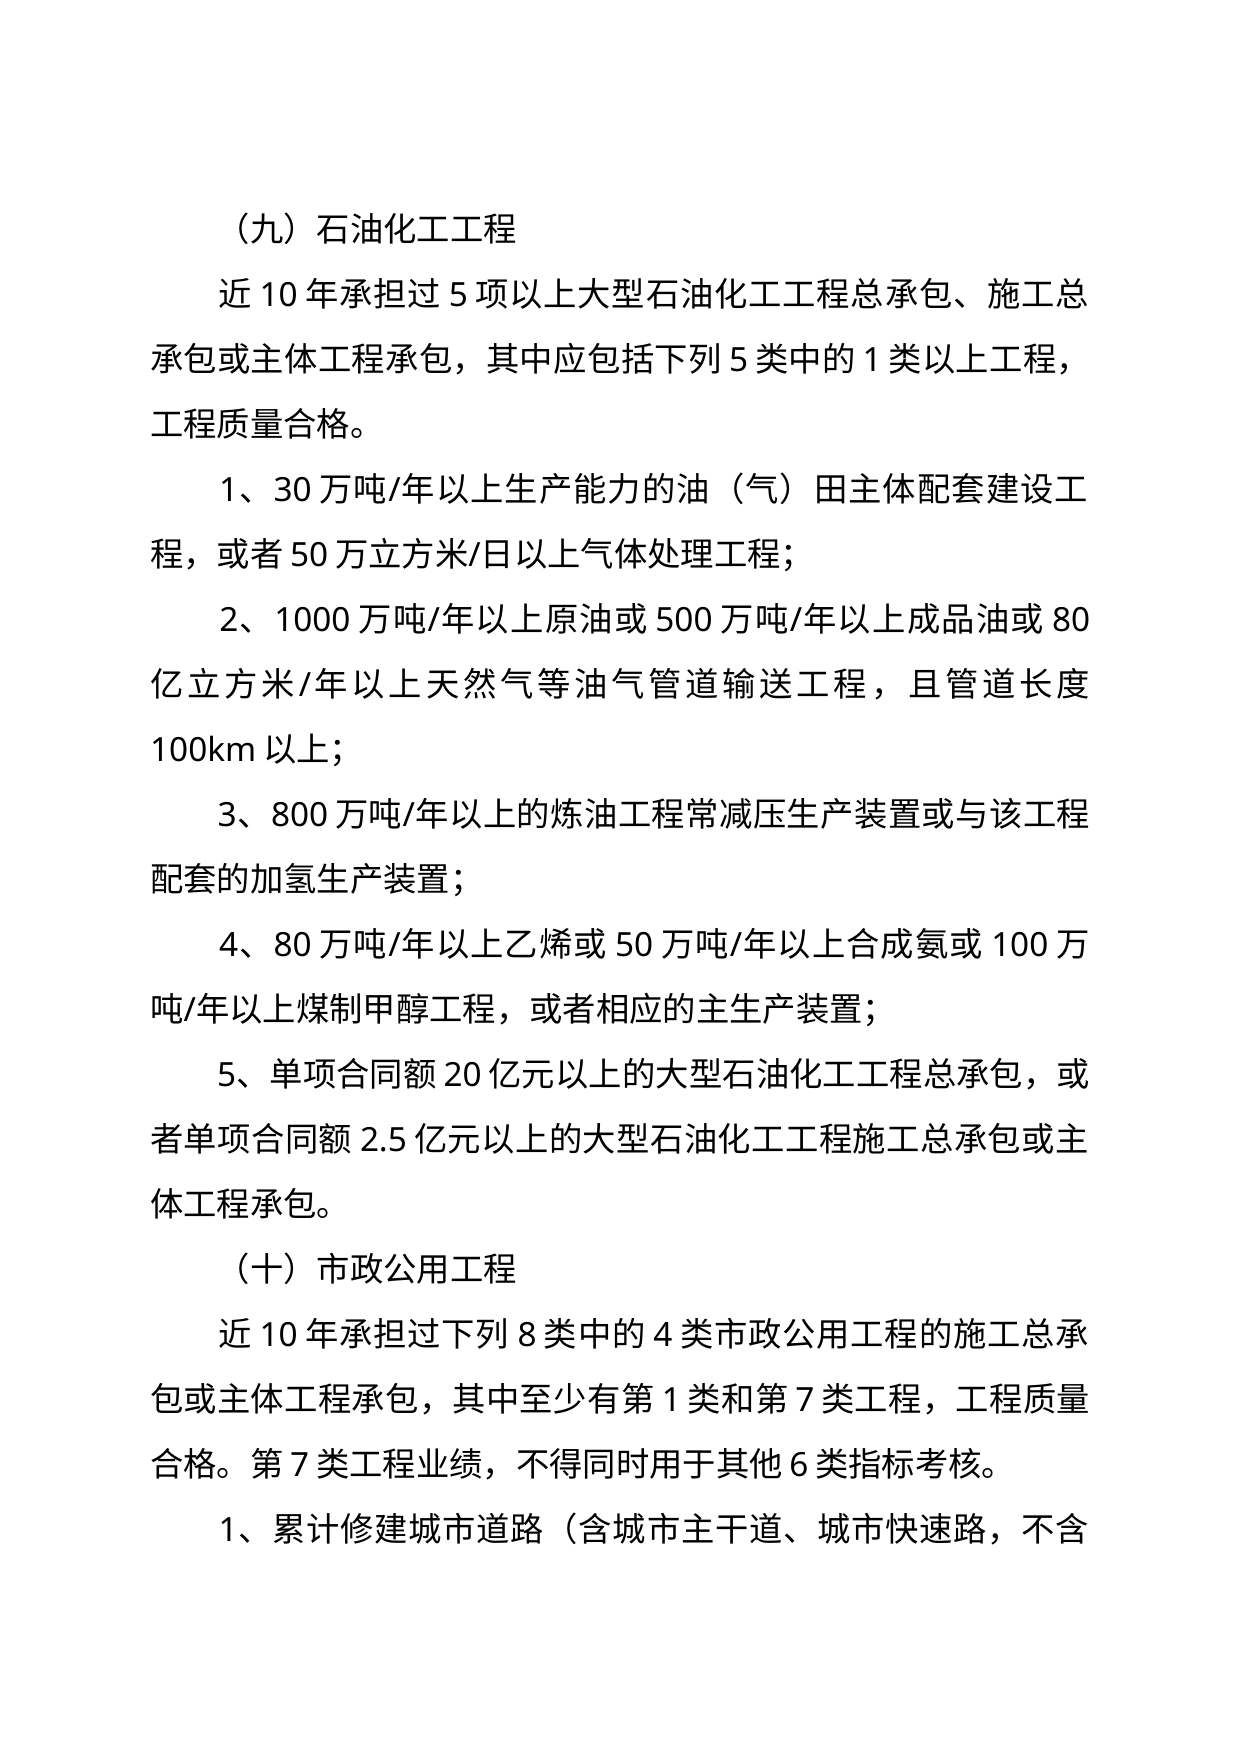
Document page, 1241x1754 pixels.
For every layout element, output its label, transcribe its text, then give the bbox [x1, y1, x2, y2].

text 1、30万吨/年以上生产能力的油（气）田主体配套建设工程，或者50万立方米/日以上气体处理工程； [150, 454, 1090, 584]
text （九）石油化工工程 [150, 194, 1090, 259]
text 3、800万吨/年以上的炼油工程常减压生产装置或与该工程配套的加氢生产装置； [150, 779, 1090, 909]
text 近10年承担过5项以上大型石油化工工程总承包、施工总承包或主体工程承包，其中应包括下列5类中的1类以上工程，工程质量合格。 [150, 259, 1090, 454]
text （十）市政公用工程 [150, 1234, 1090, 1299]
text 近10年承担过下列8类中的4类市政公用工程的施工总承包或主体工程承包，其中至少有第1类和第7类工程，工程质量合格。第7类工程业绩，不得同时用于其他6类指标考核。 [150, 1299, 1090, 1494]
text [150, 1494, 1090, 1559]
text 5、单项合同额20亿元以上的大型石油化工工程总承包，或者单项合同额2.5亿元以上的大型石油化工工程施工总承包或主体工程承包。 [150, 1039, 1090, 1234]
text 2、1000万吨/年以上原油或500万吨/年以上成品油或80亿立方米/年以上天然气等油气管道输送工程，且管道长度100km以上； [150, 584, 1090, 779]
text 4、80万吨/年以上乙烯或50万吨/年以上合成氨或100万吨/年以上煤制甲醇工程，或者相应的主生产装置； [150, 909, 1090, 1039]
